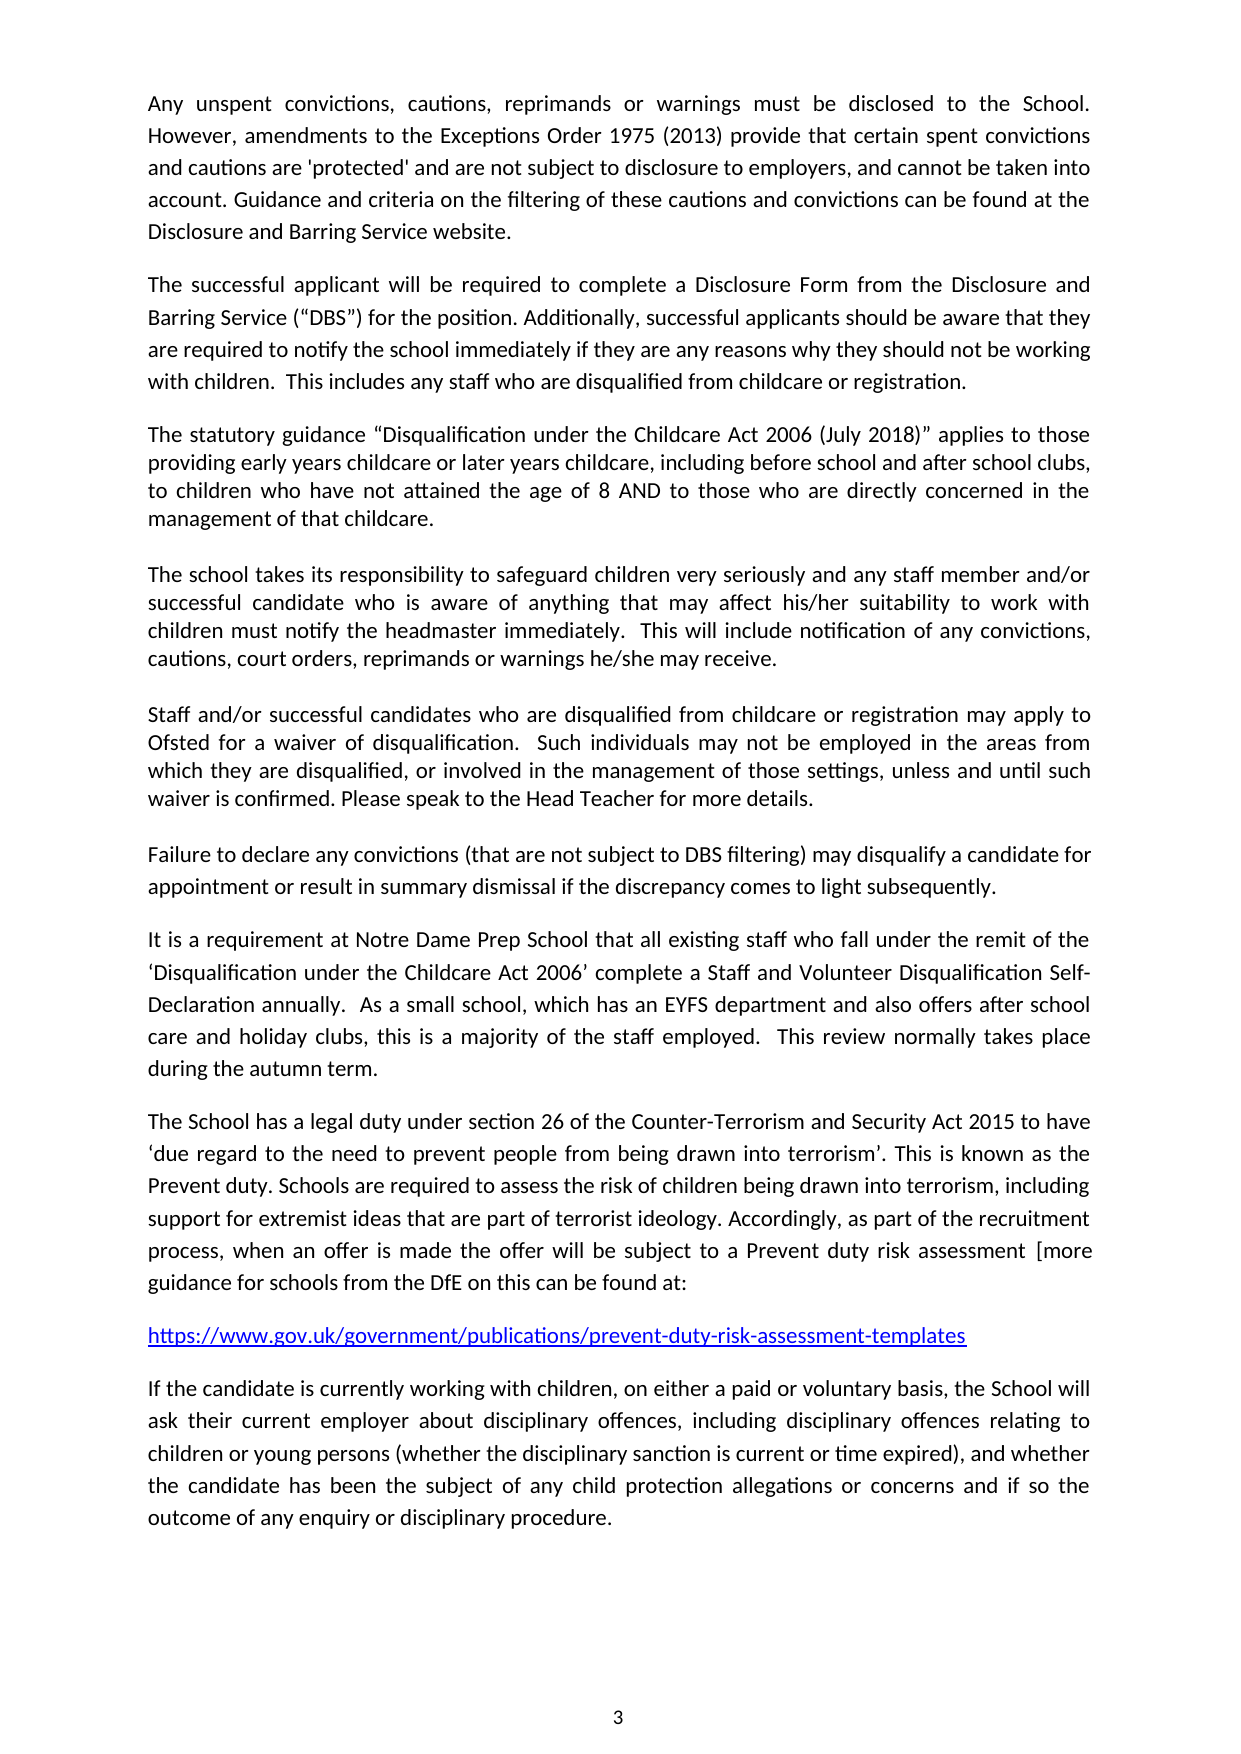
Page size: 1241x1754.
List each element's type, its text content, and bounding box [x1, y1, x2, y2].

text The School has a legal duty under section 26 of the Counter-Terrorism and Security Act 2015 to have ‘due regard to the need to prevent people from being drawn into terrorism’. This is known as the Prevent duty. Schools are required to assess the risk of children being drawn into terrorism, including support for extremist ideas that are part of terrorist ideology. Accordingly, as part of the recruitment process, when an offer is made the offer will be subject to a Prevent duty risk assessment [more guidance for schools from the DfE on this can be found at: [148, 1107, 1092, 1296]
text Failure to declare any convictions (that are not subject to DBS filtering) may disqualify a candidate for appointment or result in summary dismissal if the discrepancy comes to light subsequently. [148, 840, 1092, 901]
text The statutory guidance “Disqualification under the Childcare Act 2006 (July 2018)” applies to those providing early years childcare or later years childcare, including before school and after school clubs, to children who have not attained the age of 8 AND to those who are directly concerned in the management of that childcare. [148, 420, 1092, 532]
text Any unspent convictions, cautions, reprimands or warnings must be disclosed to the School. However, amendments to the Exceptions Order 1975 (2013) provide that certain spent convictions and cautions are 'protected' and are not subject to disclosure to employers, and cannot be taken into account. Guidance and criteria on the filtering of these cautions and convictions can be found at the Disclosure and Barring Service website. [148, 89, 1092, 245]
text It is a requirement at Notre Dame Prep School that all existing staff who fall under the remit of the ‘Disqualification under the Childcare Act 2006’ complete a Staff and Volunteer Disqualification Self-Declaration annually. As a small school, which has an EYFS department and also offers after school care and holiday clubs, this is a majority of the staff employed. This review normally takes place during the autumn term. [148, 926, 1092, 1082]
text https://www.gov.uk/government/publications/prevent-duty-risk-assessment-templates [148, 1321, 1092, 1349]
text The school takes its responsibility to safeguard children very seriously and any staff member and/or successful candidate who is aware of anything that may affect his/her suitability to work with children must notify the headmaster immediately. This will include notification of any convictions, cautions, court orders, reprimands or warnings he/she may receive. [148, 560, 1092, 672]
text If the candidate is currently working with children, on either a paid or voluntary basis, the School will ask their current employer about disciplinary offences, including disciplinary offences relating to children or young persons (whether the disciplinary sanction is current or time expired), and whether the candidate has been the subject of any child protection allegations or concerns and if so the outcome of any enquiry or disciplinary procedure. [148, 1374, 1092, 1531]
text Staff and/or successful candidates who are disqualified from childcare or registration may apply to Ofsted for a waiver of disqualification. Such individuals may not be employed in the areas from which they are disqualified, or involved in the management of those settings, unless and until such waiver is confirmed. Please speak to the Head Teacher for more details. [148, 700, 1092, 812]
text The successful applicant will be required to complete a Disclosure Form from the Disclosure and Barring Service (“DBS”) for the position. Additionally, successful applicants should be aware that they are required to notify the school immediately if they are any reasons why they should not be working with children. This includes any staff who are disqualified from childcare or registration. [148, 270, 1092, 395]
